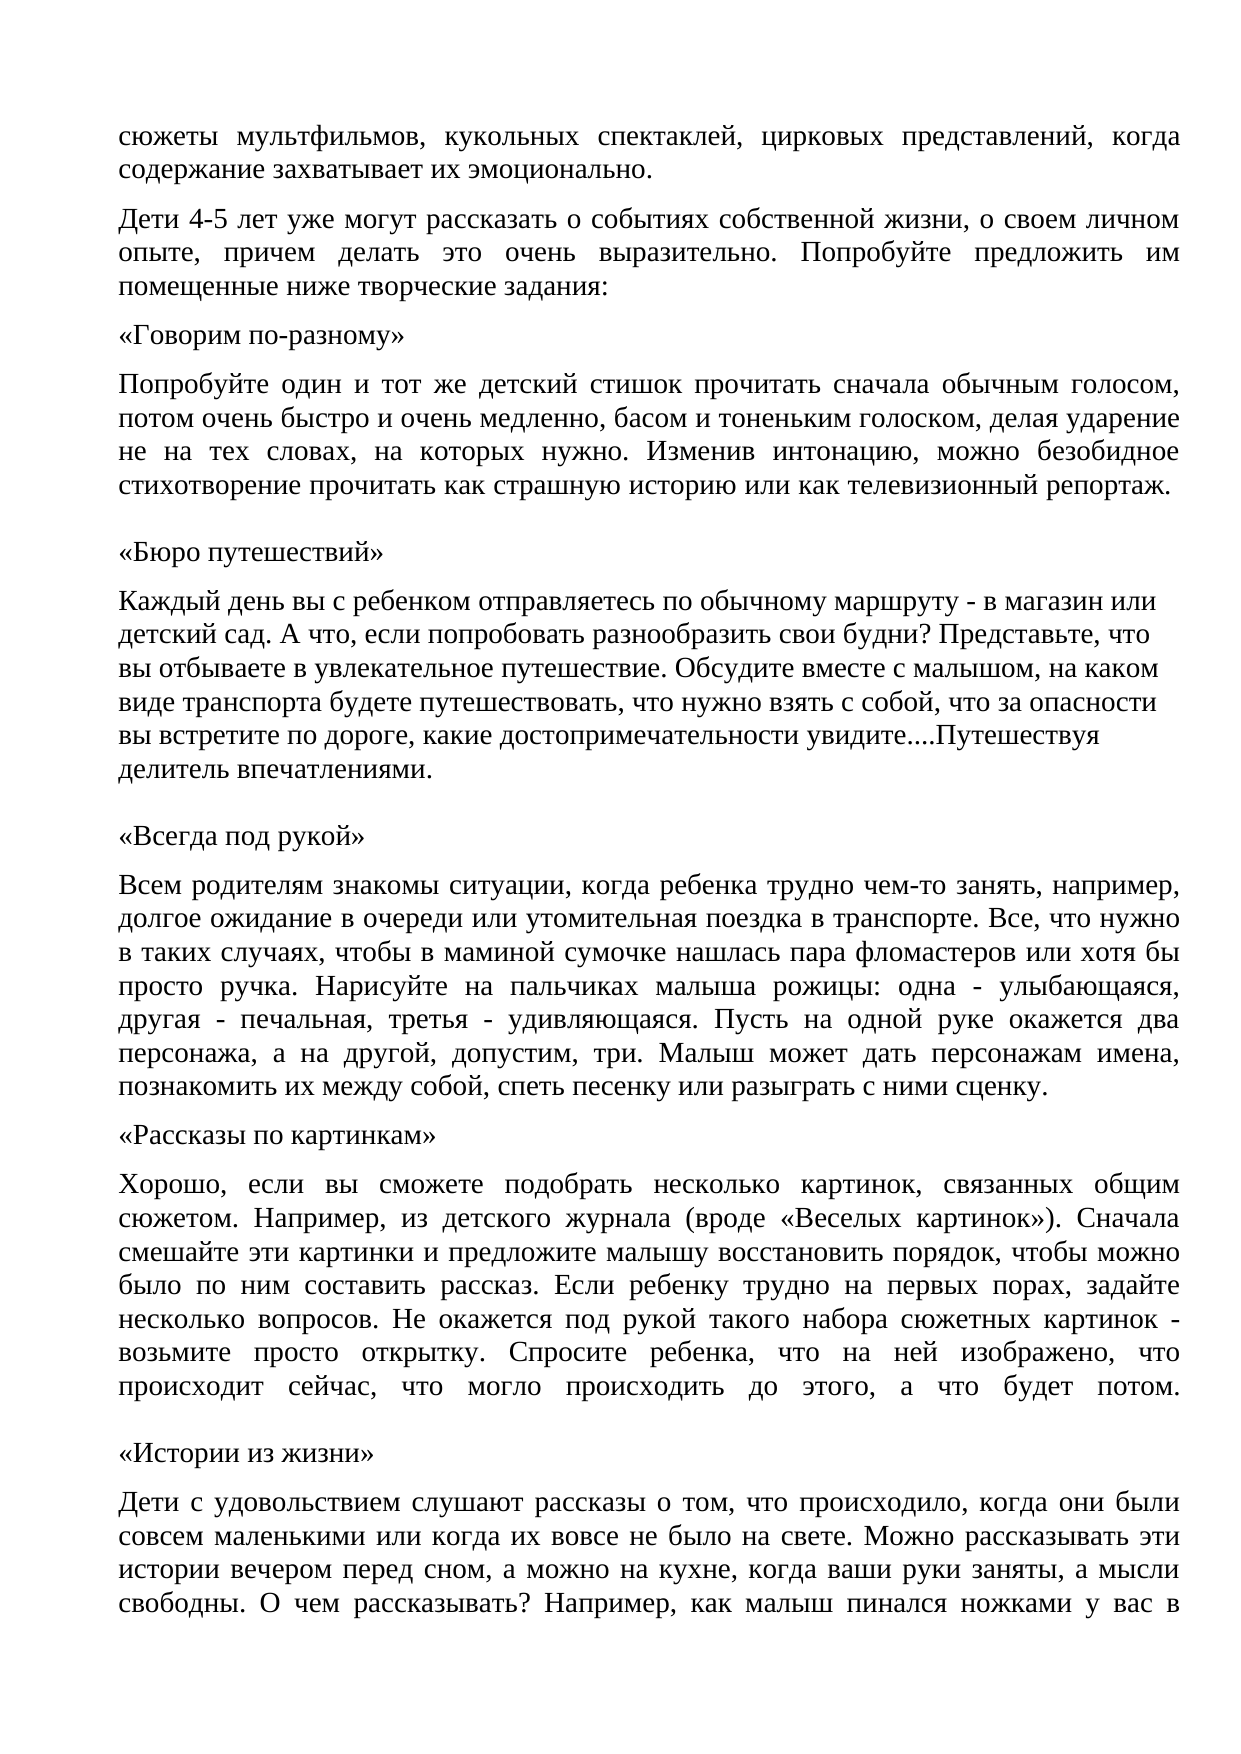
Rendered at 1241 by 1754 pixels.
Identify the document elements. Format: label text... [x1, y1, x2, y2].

text Попробуйте один и тот же детский стишок прочитать сначала обычным голосом, потом очень быстро и очень медленно, басом и тоненьким голоском, делая ударение не на тех словах, на которых нужно. Изменив интонацию, можно безобидное стихотворение прочитать как страшную историю или как телевизионный репортаж. «Бюро путешествий» [118, 366, 1181, 567]
text «Рассказы по картинкам» [118, 1117, 1181, 1151]
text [118, 118, 1181, 185]
text Всем родителям знакомы ситуации, когда ребенка трудно чем-то занять, например, долгое ожидание в очереди или утомительная поездка в транспорте. Все, что нужно в таких случаях, чтобы в маминой сумочке нашлась пара фломастеров или хотя бы просто ручка. Нарисуйте на пальчиках малыша рожицы: одна - улыбающаяся, другая - печальная, третья - удивляющаяся. Пусть на одной руке окажется два персонажа, а на другой, допустим, три. Малыш может дать персонажам имена, познакомить их между собой, спеть песенку или разыграть с ними сценку. [118, 867, 1181, 1102]
text Хорошо, если вы сможете подобрать несколько картинок, связанных общим сюжетом. Например, из детского журнала (вроде «Веселых картинок»). Сначала смешайте эти картинки и предложите малышу восстановить порядок, чтобы можно было по ним составить рассказ. Если ребенку трудно на первых порах, задайте несколько вопросов. Не окажется под рукой такого набора сюжетных картинок - возьмите просто открытку. Спросите ребенка, что на ней изображено, что происходит сейчас, что могло происходить до этого, а что будет потом. «Истории из жизни» [118, 1167, 1181, 1468]
text Каждый день вы с ребенком отправляетесь по обычному маршруту - в магазин или детский сад. А что, если попробовать разнообразить свои будни? Представьте, что вы отбываете в увлекательное путешествие. Обсудите вместе с малышом, на каком виде транспорта будете путешествовать, что нужно взять с собой, что за опасности вы встретите по дороге, какие достопримечательности увидите....Путешествуя делитель впечатлениями. «Всегда под рукой» [118, 583, 1181, 851]
text Дети 4-5 лет уже могут рассказать о событиях собственной жизни, о своем личном опыте, причем делать это очень выразительно. Попробуйте предложить им помещенные ниже творческие задания: [118, 201, 1181, 301]
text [118, 1484, 1181, 1618]
text «Говорим по-разному» [118, 317, 1181, 351]
